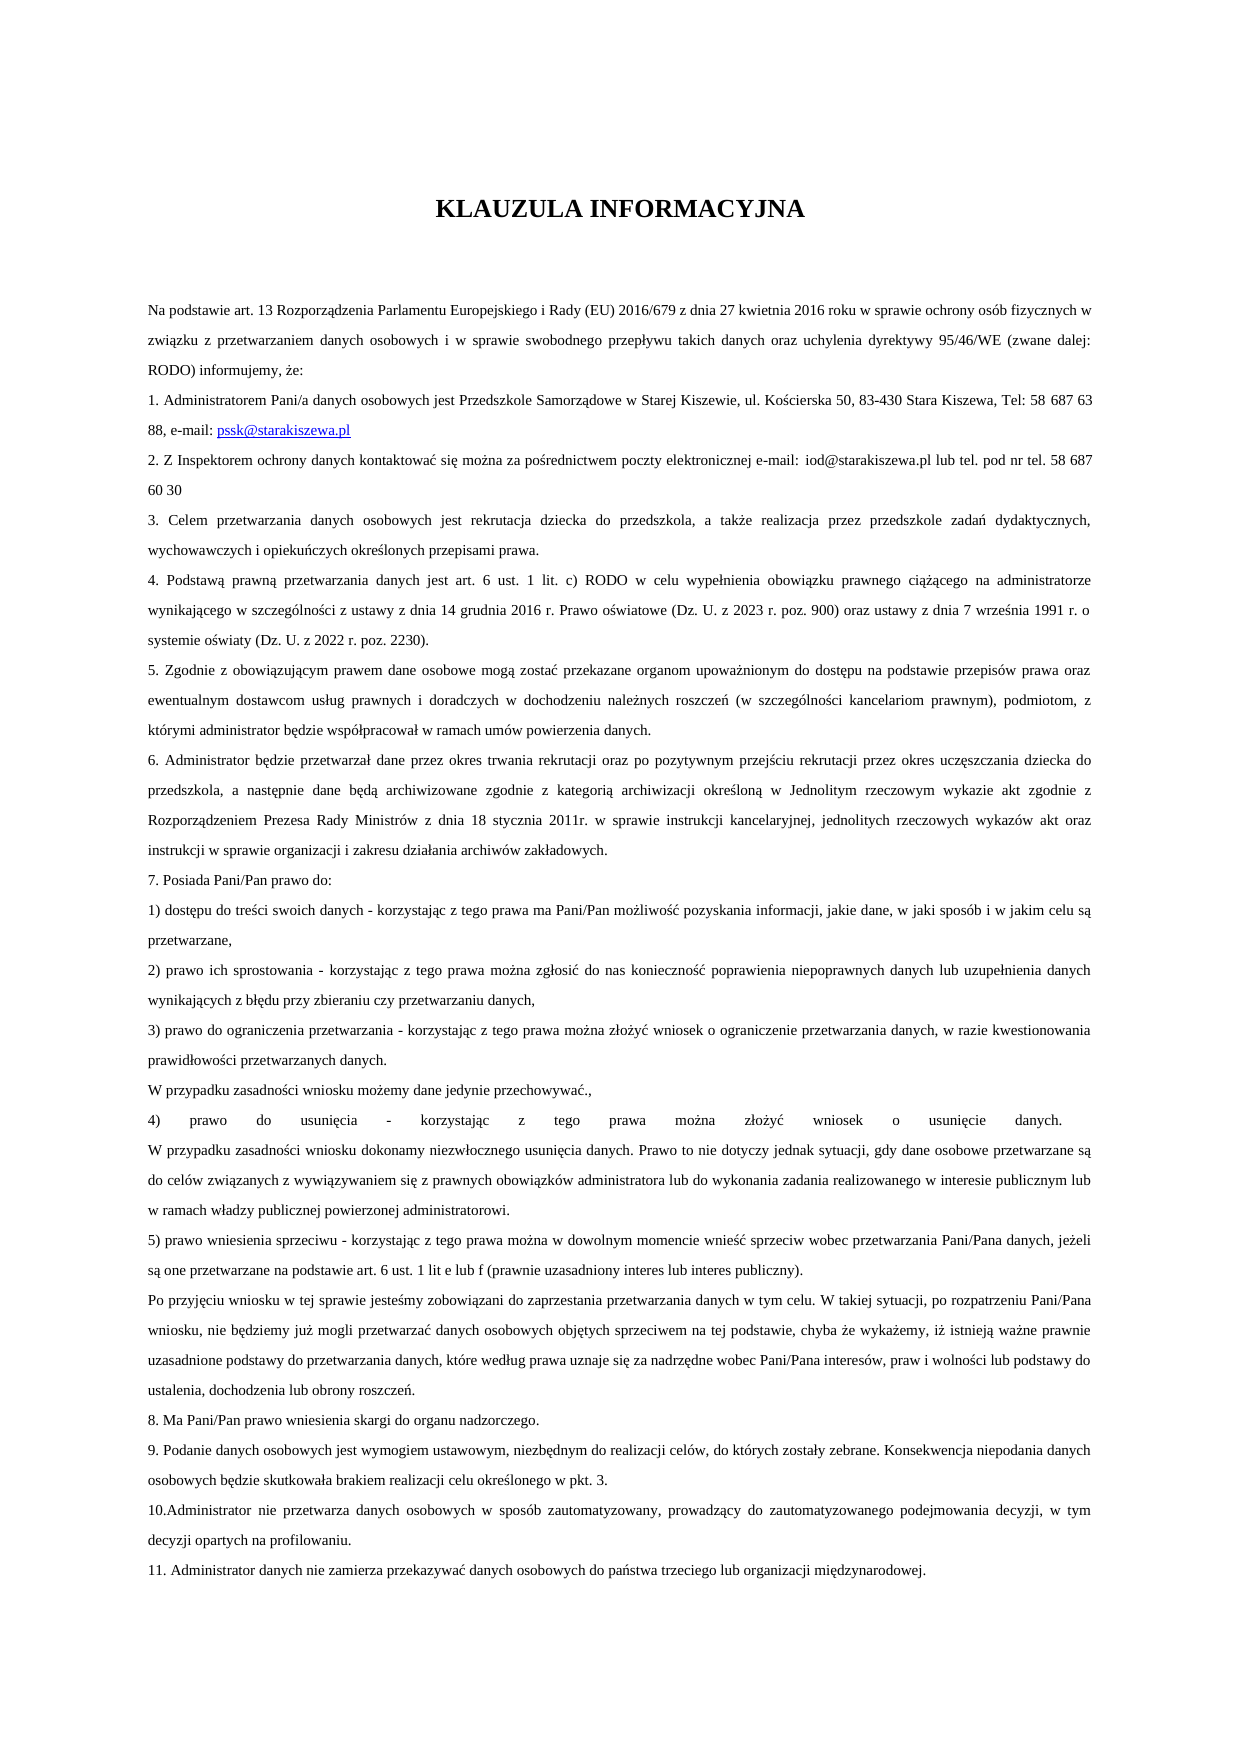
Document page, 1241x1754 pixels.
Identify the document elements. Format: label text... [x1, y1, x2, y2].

text 8. Ma Pani/Pan prawo wniesienia skargi do organu nadzorczego. [148, 1411, 1093, 1441]
text 2. Z Inspektorem ochrony danych kontaktować się można za pośrednictwem poczty elektronicznej e-mail: iod@starakiszewa.pl lub tel. pod nr tel. 58 687 60 30 [148, 451, 1093, 511]
text 3) prawo do ograniczenia przetwarzania - korzystając z tego prawa można złożyć wniosek o ograniczenie przetwarzania danych, w razie kwestionowania prawidłowości przetwarzanych danych. [148, 1021, 1093, 1081]
text 2) prawo ich sprostowania - korzystając z tego prawa można zgłosić do nas konieczność poprawienia niepoprawnych danych lub uzupełnienia danych wynikających z błędu przy zbieraniu czy przetwarzaniu danych, [148, 961, 1093, 1021]
text 5) prawo wniesienia sprzeciwu - korzystając z tego prawa można w dowolnym momencie wnieść sprzeciw wobec przetwarzania Pani/Pana danych, jeżeli są one przetwarzane na podstawie art. 6 ust. 1 lit e lub f (prawnie uzasadniony interes lub interes publiczny). [148, 1231, 1093, 1291]
text 4) prawo do usunięcia - korzystając z tego prawa można złożyć wniosek o usunięcie danych. W przypadku zasadności wniosku dokonamy niezwłocznego usunięcia danych. Prawo to nie dotyczy jednak sytuacji, gdy dane osobowe przetwarzane są do celów związanych z wywiązywaniem się z prawnych obowiązków administratora lub do wykonania zadania realizowanego w interesie publicznym lub w ramach władzy publicznej powierzonej administratorowi. [148, 1111, 1093, 1231]
text 4. Podstawą prawną przetwarzania danych jest art. 6 ust. 1 lit. c) RODO w celu wypełnienia obowiązku prawnego ciążącego na administratorze wynikającego w szczególności z ustawy z dnia 14 grudnia 2016 r. Prawo oświatowe (Dz. U. z 2023 r. poz. 900) oraz ustawy z dnia 7 września 1991 r. o systemie oświaty (Dz. U. z 2022 r. poz. 2230). [148, 571, 1093, 661]
text 10.Administrator nie przetwarza danych osobowych w sposób zautomatyzowany, prowadzący do zautomatyzowanego podejmowania decyzji, w tym decyzji opartych na profilowaniu. [148, 1501, 1093, 1561]
text 7. Posiada Pani/Pan prawo do: [148, 871, 1093, 901]
text 3. Celem przetwarzania danych osobowych jest rekrutacja dziecka do przedszkola, a także realizacja przez przedszkole zadań dydaktycznych, wychowawczych i opiekuńczych określonych przepisami prawa. [148, 511, 1093, 571]
text 1) dostępu do treści swoich danych - korzystając z tego prawa ma Pani/Pan możliwość pozyskania informacji, jakie dane, w jaki sposób i w jakim celu są przetwarzane, [148, 901, 1093, 961]
text 9. Podanie danych osobowych jest wymogiem ustawowym, niezbędnym do realizacji celów, do których zostały zebrane. Konsekwencja niepodania danych osobowych będzie skutkowała brakiem realizacji celu określonego w pkt. 3. [148, 1441, 1093, 1501]
text KLAUZULA INFORMACYJNA [148, 196, 1093, 223]
text 1. Administratorem Pani/a danych osobowych jest Przedszkole Samorządowe w Starej Kiszewie, ul. Kościerska 50, 83-430 Stara Kiszewa, Tel: 58 687 63 88, e-mail: pssk@starakiszewa.pl [148, 391, 1093, 451]
text Na podstawie art. 13 Rozporządzenia Parlamentu Europejskiego i Rady (EU) 2016/679 z dnia 27 kwietnia 2016 roku w sprawie ochrony osób fizycznych w związku z przetwarzaniem danych osobowych i w sprawie swobodnego przepływu takich danych oraz uchylenia dyrektywy 95/46/WE (zwane dalej: RODO) informujemy, że: [148, 301, 1093, 391]
text Po przyjęciu wniosku w tej sprawie jesteśmy zobowiązani do zaprzestania przetwarzania danych w tym celu. W takiej sytuacji, po rozpatrzeniu Pani/Pana wniosku, nie będziemy już mogli przetwarzać danych osobowych objętych sprzeciwem na tej podstawie, chyba że wykażemy, iż istnieją ważne prawnie uzasadnione podstawy do przetwarzania danych, które według prawa uznaje się za nadrzędne wobec Pani/Pana interesów, praw i wolności lub podstawy do ustalenia, dochodzenia lub obrony roszczeń. [148, 1291, 1093, 1411]
text W przypadku zasadności wniosku możemy dane jedynie przechowywać., [148, 1081, 1093, 1111]
text 5. Zgodnie z obowiązującym prawem dane osobowe mogą zostać przekazane organom upoważnionym do dostępu na podstawie przepisów prawa oraz ewentualnym dostawcom usług prawnych i doradczych w dochodzeniu należnych roszczeń (w szczególności kancelariom prawnym), podmiotom, z którymi administrator będzie współpracował w ramach umów powierzenia danych. [148, 661, 1093, 751]
text 11. Administrator danych nie zamierza przekazywać danych osobowych do państwa trzeciego lub organizacji międzynarodowej. [148, 1561, 1093, 1591]
text 6. Administrator będzie przetwarzał dane przez okres trwania rekrutacji oraz po pozytywnym przejściu rekrutacji przez okres uczęszczania dziecka do przedszkola, a następnie dane będą archiwizowane zgodnie z kategorią archiwizacji określoną w Jednolitym rzeczowym wykazie akt zgodnie z Rozporządzeniem Prezesa Rady Ministrów z dnia 18 stycznia 2011r. w sprawie instrukcji kancelaryjnej, jednolitych rzeczowych wykazów akt oraz instrukcji w sprawie organizacji i zakresu działania archiwów zakładowych. [148, 751, 1093, 871]
